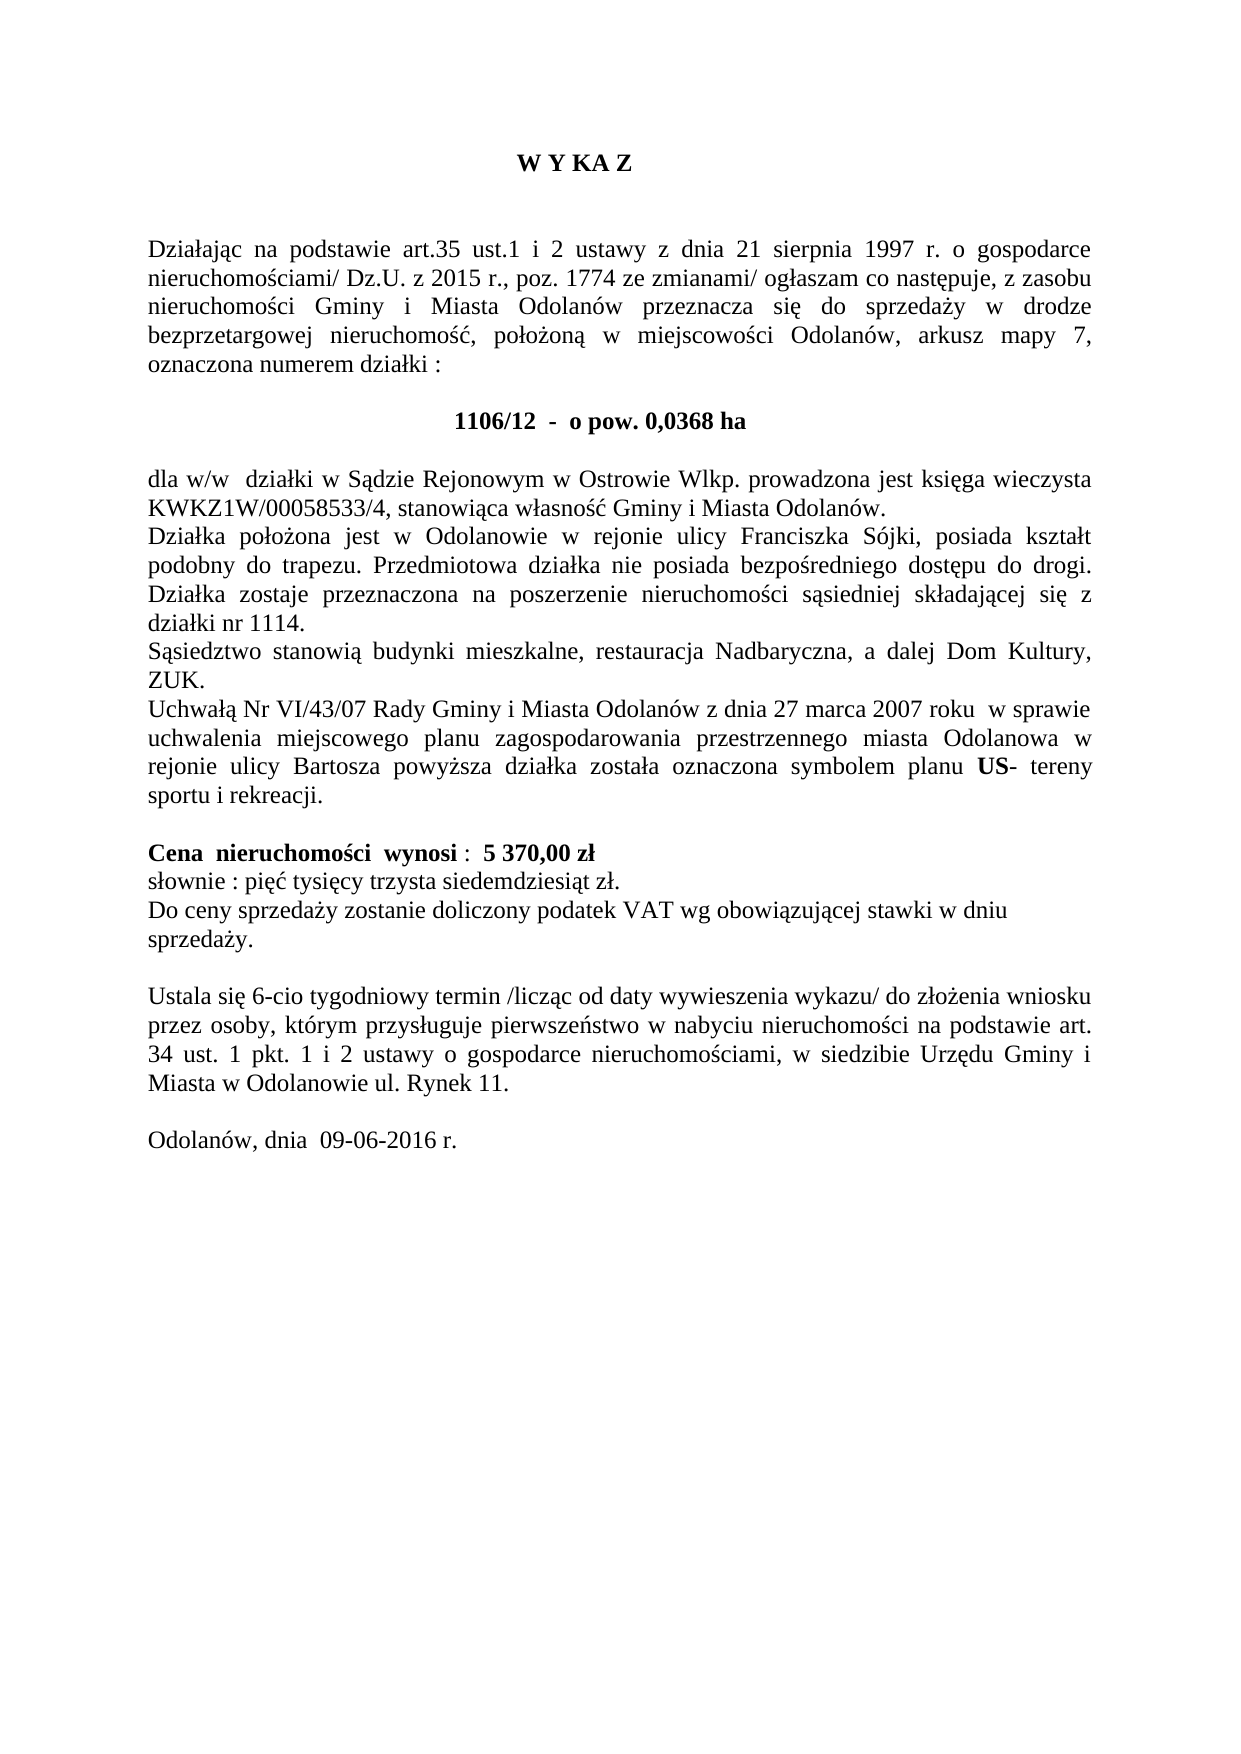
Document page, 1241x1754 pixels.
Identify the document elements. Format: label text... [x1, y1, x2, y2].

text Sąsiedztwo stanowią budynki mieszkalne, restauracja Nadbaryczna, a dalej Dom Kultury, ZUK. [148, 636, 1093, 694]
text Działka położona jest w Odolanowie w rejonie ulicy Franciszka Sójki, posiada kształt podobny do trapezu. Przedmiotowa działka nie posiada bezpośredniego dostępu do drogi. Działka zostaje przeznaczona na poszerzenie nieruchomości sąsiedniej składającej się z działki nr 1114. [148, 521, 1093, 636]
text słownie : pięć tysięcy trzysta siedemdziesiąt zł. [148, 866, 1093, 895]
text W Y KA Z [148, 148, 1093, 176]
text Do ceny sprzedaży zostanie doliczony podatek VAT wg obowiązującej stawki w dniu sprzedaży. [148, 895, 1093, 953]
text Odolanów, dnia 09-06-2016 r. [148, 1125, 1093, 1154]
text 1106/12 - o pow. 0,0368 ha [148, 406, 1093, 435]
text Działając na podstawie art.35 ust.1 i 2 ustawy z dnia 21 sierpnia 1997 r. o gospodarce nieruchomościami/ Dz.U. z 2015 r., poz. 1774 ze zmianami/ ogłaszam co następuje, z zasobu nieruchomości Gminy i Miasta Odolanów przeznacza się do sprzedaży w drodze bezprzetargowej nieruchomość, położoną w miejscowości Odolanów, arkusz mapy 7, oznaczona numerem działki : [148, 234, 1093, 378]
text dla w/w działki w Sądzie Rejonowym w Ostrowie Wlkp. prowadzona jest księga wieczysta KWKZ1W/00058533/4, stanowiąca własność Gminy i Miasta Odolanów. [148, 464, 1093, 521]
text Cena nieruchomości wynosi : 5 370,00 zł [148, 838, 1093, 866]
text Ustala się 6-cio tygodniowy termin /licząc od daty wywieszenia wykazu/ do złożenia wniosku przez osoby, którym przysługuje pierwszeństwo w nabyciu nieruchomości na podstawie art. 34 ust. 1 pkt. 1 i 2 ustawy o gospodarce nieruchomościami, w siedzibie Urzędu Gminy i Miasta w Odolanowie ul. Rynek 11. [148, 981, 1093, 1096]
text Uchwałą Nr VI/43/07 Rady Gminy i Miasta Odolanów z dnia 27 marca 2007 roku w sprawie uchwalenia miejscowego planu zagospodarowania przestrzennego miasta Odolanowa w rejonie ulicy Bartosza powyższa działka została oznaczona symbolem planu US- tereny sportu i rekreacji. [148, 694, 1093, 809]
